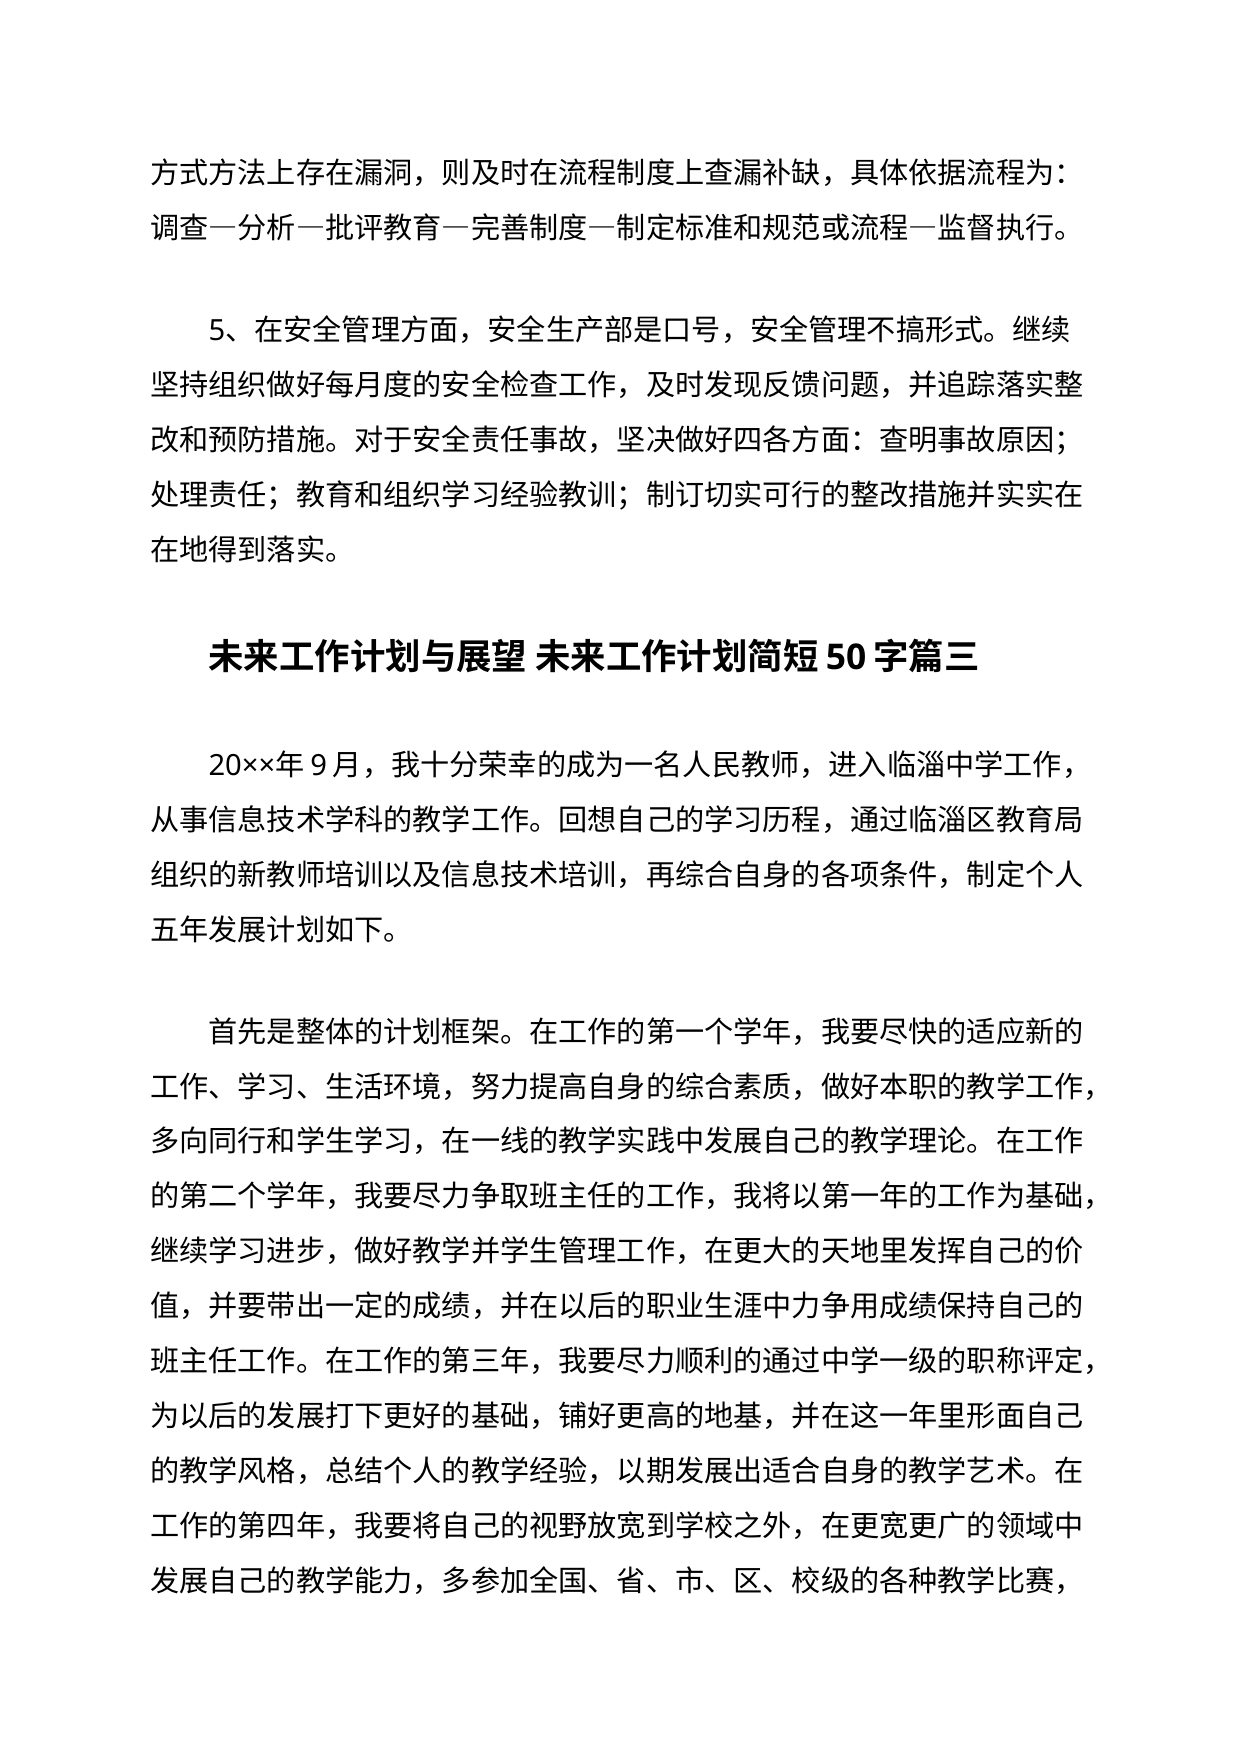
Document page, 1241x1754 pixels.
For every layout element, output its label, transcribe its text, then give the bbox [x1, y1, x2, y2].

text 20××年9月，我十分荣幸的成为一名人民教师，进入临淄中学工作，从事信息技术学科的教学工作。回想自己的学习历程，通过临淄区教育局组织的新教师培训以及信息技术培训，再综合自身的各项条件，制定个人五年发展计划如下。 [150, 742, 1090, 949]
text 5、在安全管理方面，安全生产部是口号，安全管理不搞形式。继续坚持组织做好每月度的安全检查工作，及时发现反馈问题，并追踪落实整改和预防措施。对于安全责任事故，坚决做好四各方面：查明事故原因；处理责任；教育和组织学习经验教训；制订切实可行的整改措施并实实在在地得到落实。 [150, 307, 1090, 569]
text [150, 150, 1090, 247]
text 未来工作计划与展望 未来工作计划简短50字篇三 [150, 628, 1090, 679]
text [150, 1008, 1090, 1599]
